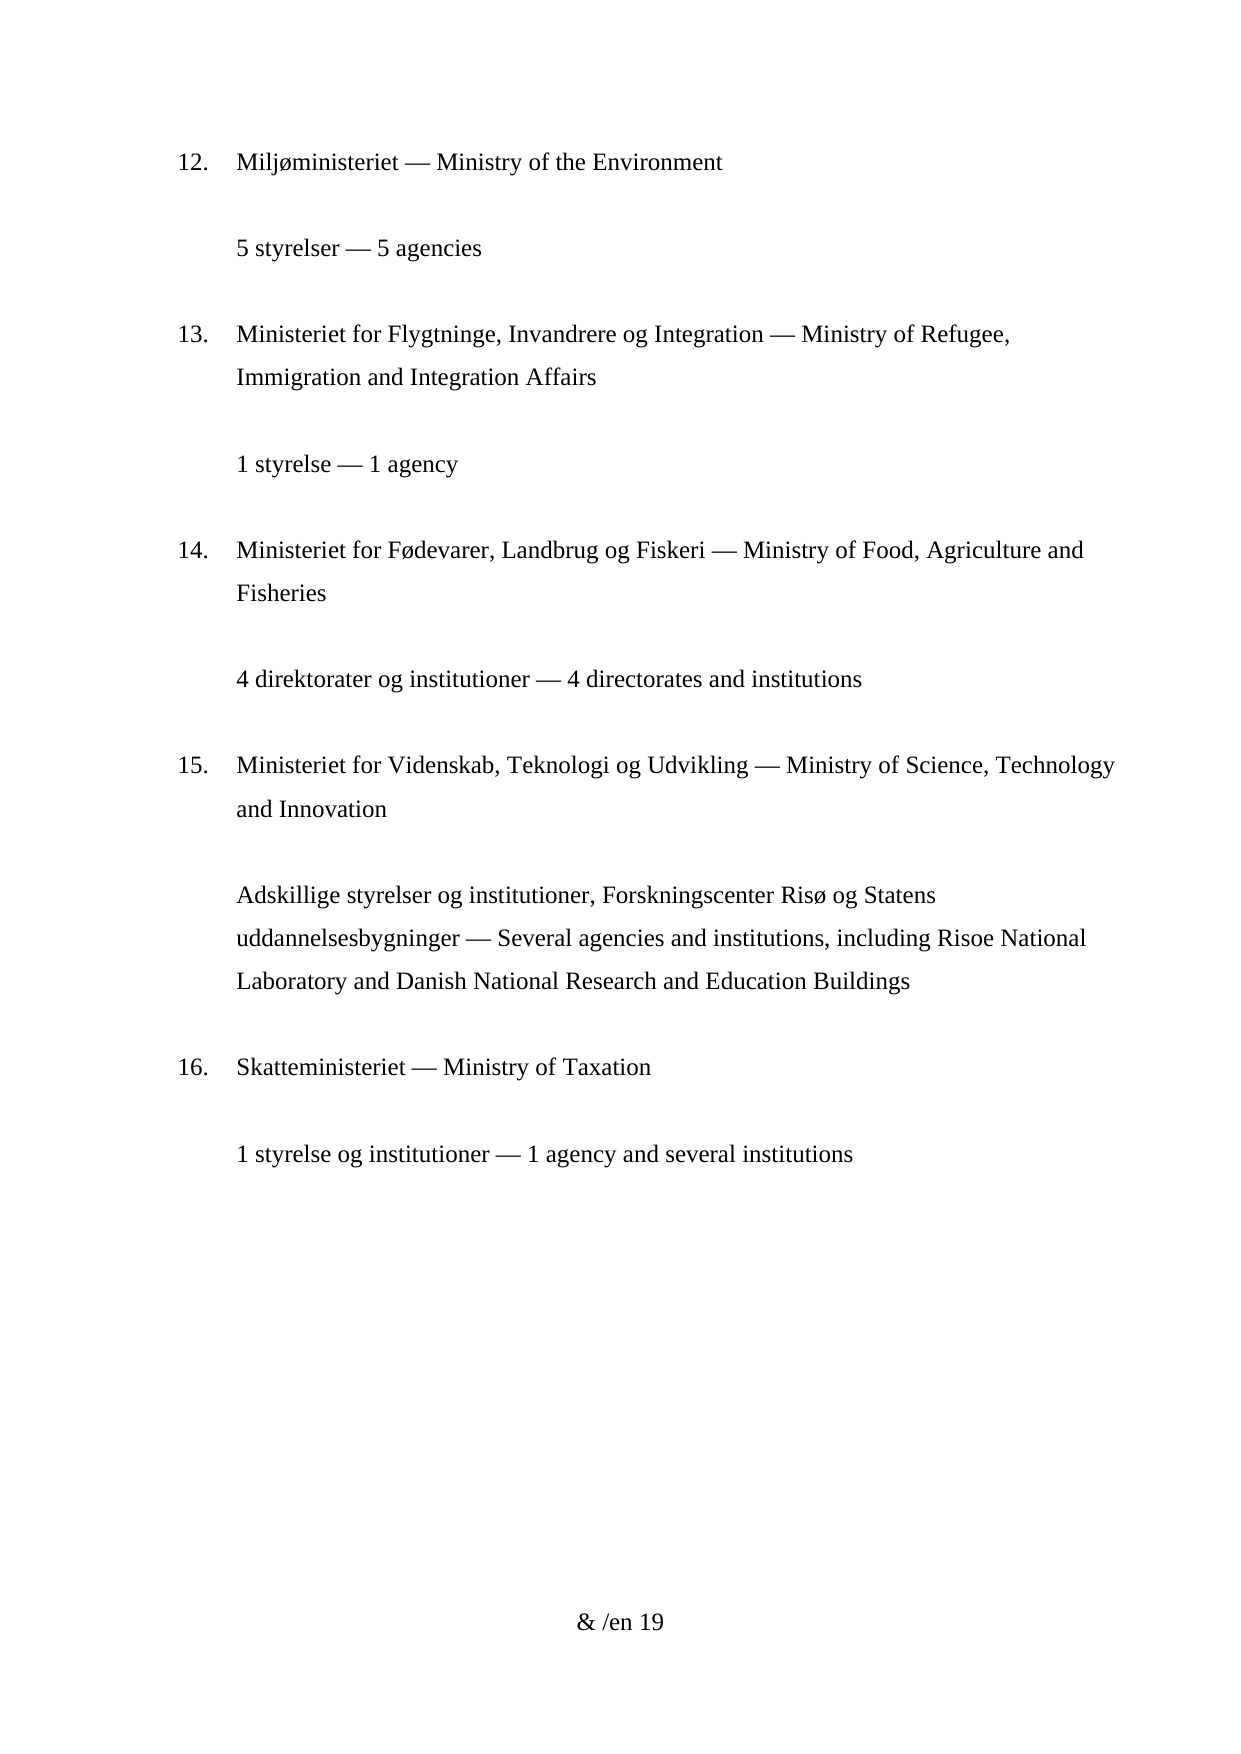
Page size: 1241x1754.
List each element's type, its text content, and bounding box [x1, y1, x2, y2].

text 16. Skatteministeriet — Ministry of Taxation [177, 1052, 1122, 1081]
text 15. Ministeriet for Videnskab, Teknologi og Udvikling — Ministry of Science, Technology and Innovation [177, 751, 1122, 822]
text Adskillige styrelser og institutioner, Forskningscenter Risø og Statens uddannelsesbygninger — Several agencies and institutions, including Risoe National Laboratory and Danish National Research and Education Buildings [236, 880, 1122, 995]
text 13. Ministeriet for Flygtninge, Invandrere og Integration — Ministry of Refugee, Immigration and Integration Affairs [177, 319, 1122, 391]
text 4 direktorater og institutioner — 4 directorates and institutions [236, 664, 1122, 693]
text 1 styrelse og institutioner — 1 agency and several institutions [236, 1139, 1122, 1167]
text 5 styrelser — 5 agencies [236, 233, 1122, 262]
text 14. Ministeriet for Fødevarer, Landbrug og Fiskeri — Ministry of Food, Agriculture and Fisheries [177, 535, 1122, 607]
text 12. Miljøministeriet — Ministry of the Environment [177, 147, 1122, 176]
text 1 styrelse — 1 agency [236, 449, 1122, 477]
